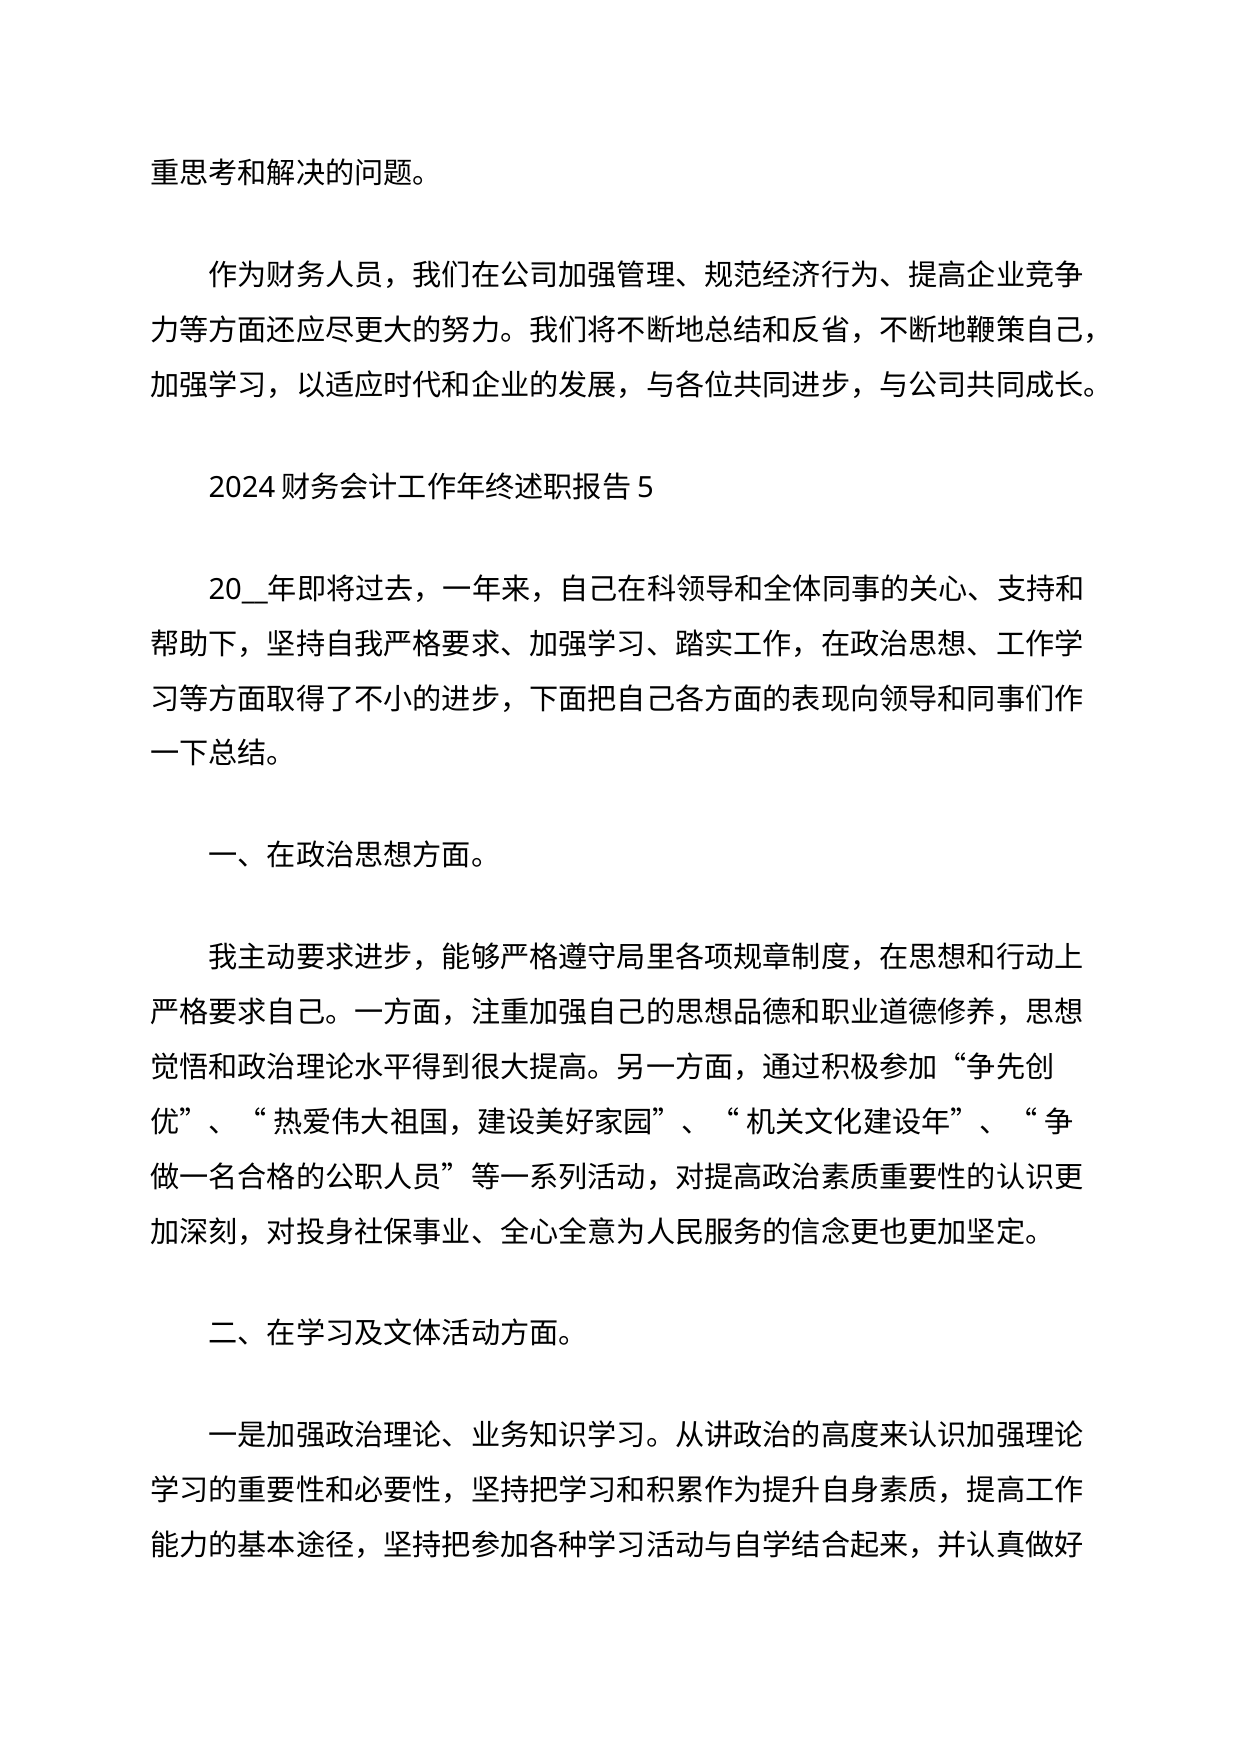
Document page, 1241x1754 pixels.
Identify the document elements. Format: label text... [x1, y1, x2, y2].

text 20__年即将过去，一年来，自己在科领导和全体同事的关心、支持和帮助下，坚持自我严格要求、加强学习、踏实工作，在政治思想、工作学习等方面取得了不小的进步，下面把自己各方面的表现向领导和同事们作一下总结。 [150, 565, 1090, 772]
text 我主动要求进步，能够严格遵守局里各项规章制度，在思想和行动上严格要求自己。一方面，注重加强自己的思想品德和职业道德修养，思想觉悟和政治理论水平得到很大提高。另一方面，通过积极参加“争先创优”、“ 热爱伟大祖国，建设美好家园”、“ 机关文化建设年”、“ 争做一名合格的公职人员”等一系列活动，对提高政治素质重要性的认识更加深刻，对投身社保事业、全心全意为人民服务的信念更也更加坚定。 [150, 934, 1090, 1250]
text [150, 150, 1090, 192]
text 一、在政治思想方面。 [150, 832, 1090, 874]
text 作为财务人员，我们在公司加强管理、规范经济行为、提高企业竞争力等方面还应尽更大的努力。我们将不断地总结和反省，不断地鞭策自己，加强学习，以适应时代和企业的发展，与各位共同进步，与公司共同成长。 [150, 252, 1090, 404]
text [150, 1412, 1090, 1564]
text 二、在学习及文体活动方面。 [150, 1310, 1090, 1352]
text 2024财务会计工作年终述职报告5 [150, 463, 1090, 506]
